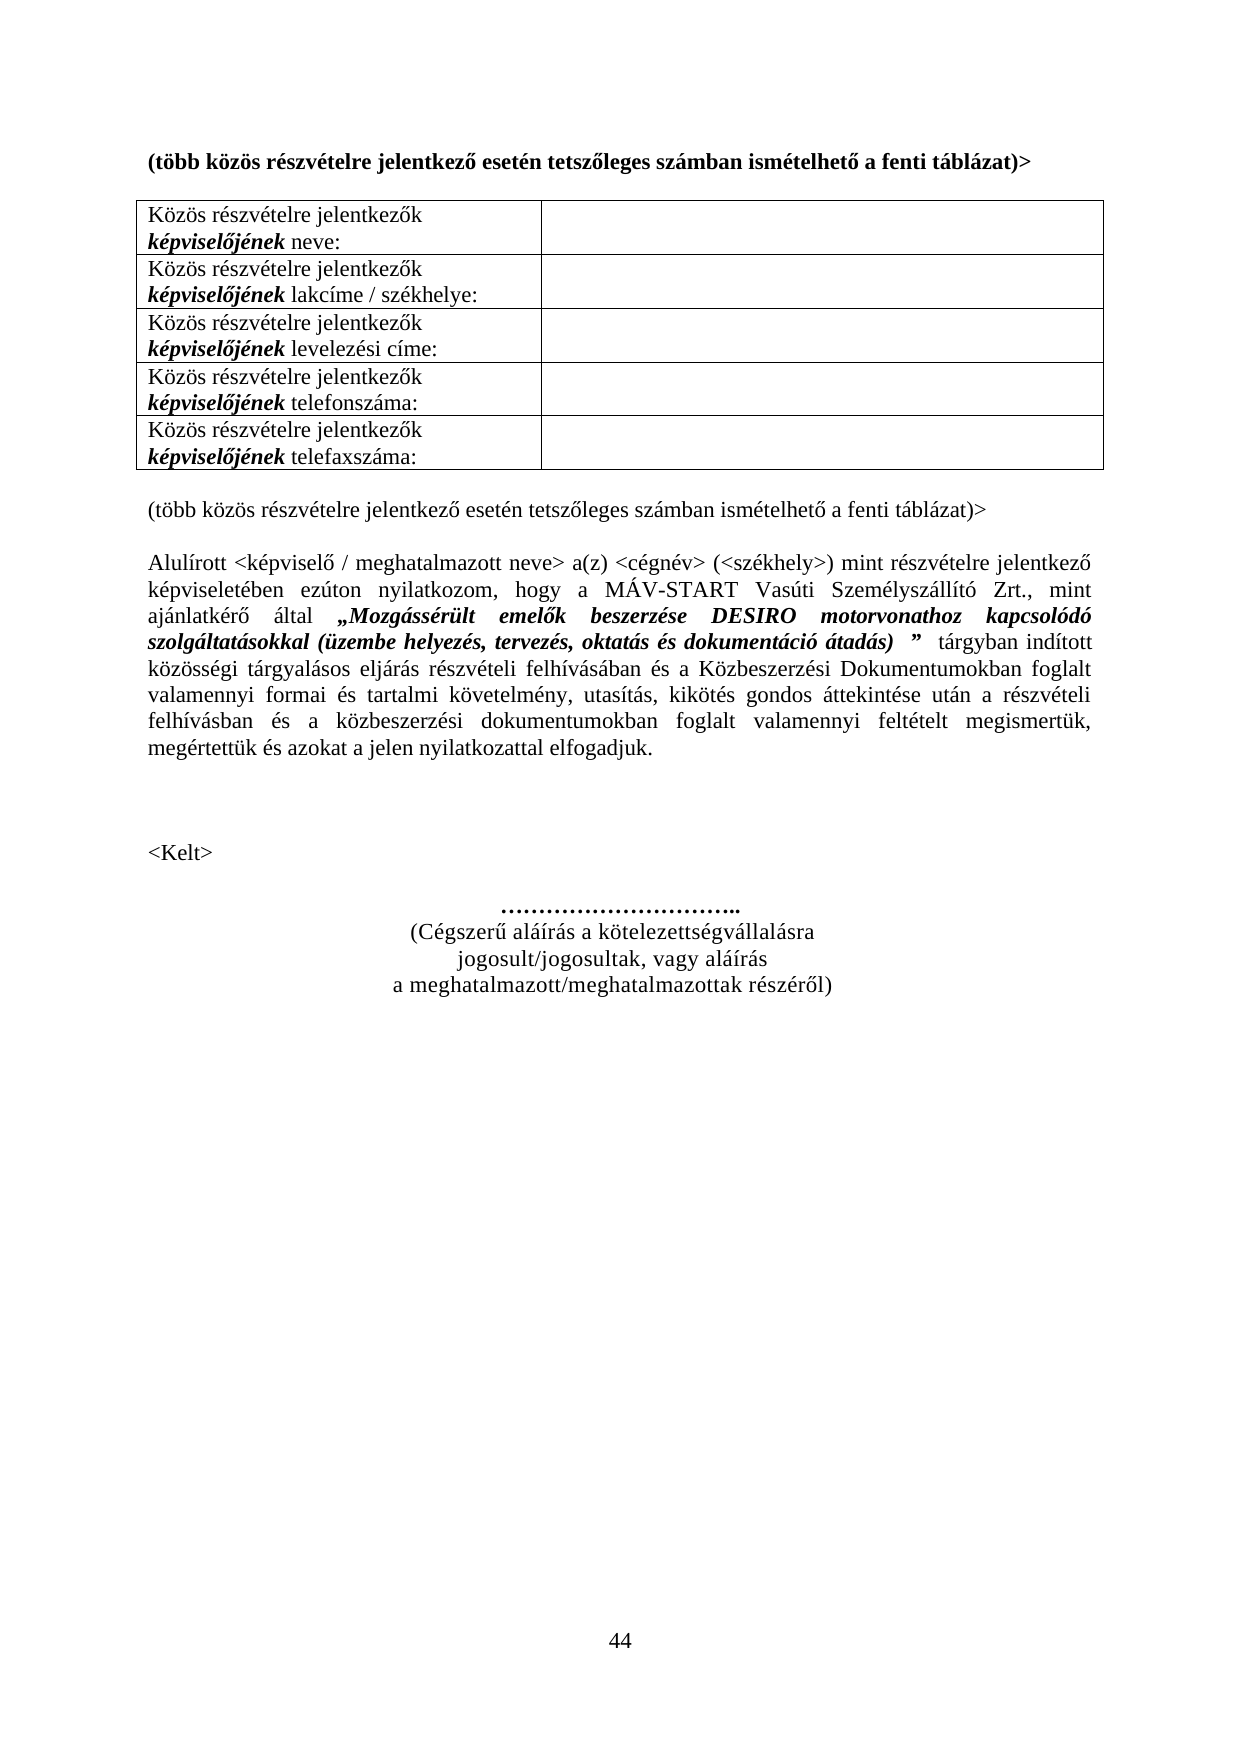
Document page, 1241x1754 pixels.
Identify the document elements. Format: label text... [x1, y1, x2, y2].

text (több közös részvételre jelentkező esetén tetszőleges számban ismételhető a fenti táblázat)> [148, 497, 1092, 523]
table_header [542, 201, 1103, 254]
table_cell Közös részvételre jelentkezők képviselőjének telefonszáma: [137, 363, 541, 415]
table_header Közös részvételre jelentkezők képviselőjének neve: [137, 201, 541, 254]
table_cell [542, 255, 1103, 308]
text ………………………….. [148, 892, 1092, 918]
table_cell [542, 363, 1103, 415]
text (több közös részvételre jelentkező esetén tetszőleges számban ismételhető a fenti táblázat)> [148, 148, 1092, 174]
text (Cégszerű aláírás a kötelezettségvállalásra [148, 918, 1078, 944]
text jogosult/jogosultak, vagy aláírás [148, 944, 1078, 971]
table_cell Közös részvételre jelentkezők képviselőjének lakcíme / székhelye: [137, 255, 541, 308]
table_cell Közös részvételre jelentkezők képviselőjének telefaxszáma: [137, 416, 541, 469]
text Alulírott <képviselő / meghatalmazott neve> a(z) <cégnév> (<székhely>) mint részvételre jelentkező képviseletében ezúton nyilatkozom, hogy a MÁV-START Vasúti Személyszállító Zrt., mint ajánlatkérő által „Mozgássérült emelők beszerzése DESIRO motorvonathoz kapcsolódó szolgáltatásokkal (üzembe helyezés, tervezés, oktatás és dokumentáció átadás) ” tárgyban indított közösségi tárgyalásos eljárás részvételi felhívásában és a Közbeszerzési Dokumentumokban foglalt valamennyi formai és tartalmi követelmény, utasítás, kikötés gondos áttekintése után a részvételi felhívásban és a közbeszerzési dokumentumokban foglalt valamennyi feltételt megismertük, megértettük és azokat a jelen nyilatkozattal elfogadjuk. [148, 549, 1092, 760]
text <Kelt> [148, 839, 1092, 866]
table_cell Közös részvételre jelentkezők képviselőjének levelezési címe: [137, 309, 541, 362]
table_cell [542, 416, 1103, 469]
table_cell [542, 309, 1103, 362]
text a meghatalmazott/meghatalmazottak részéről) [148, 971, 1078, 997]
